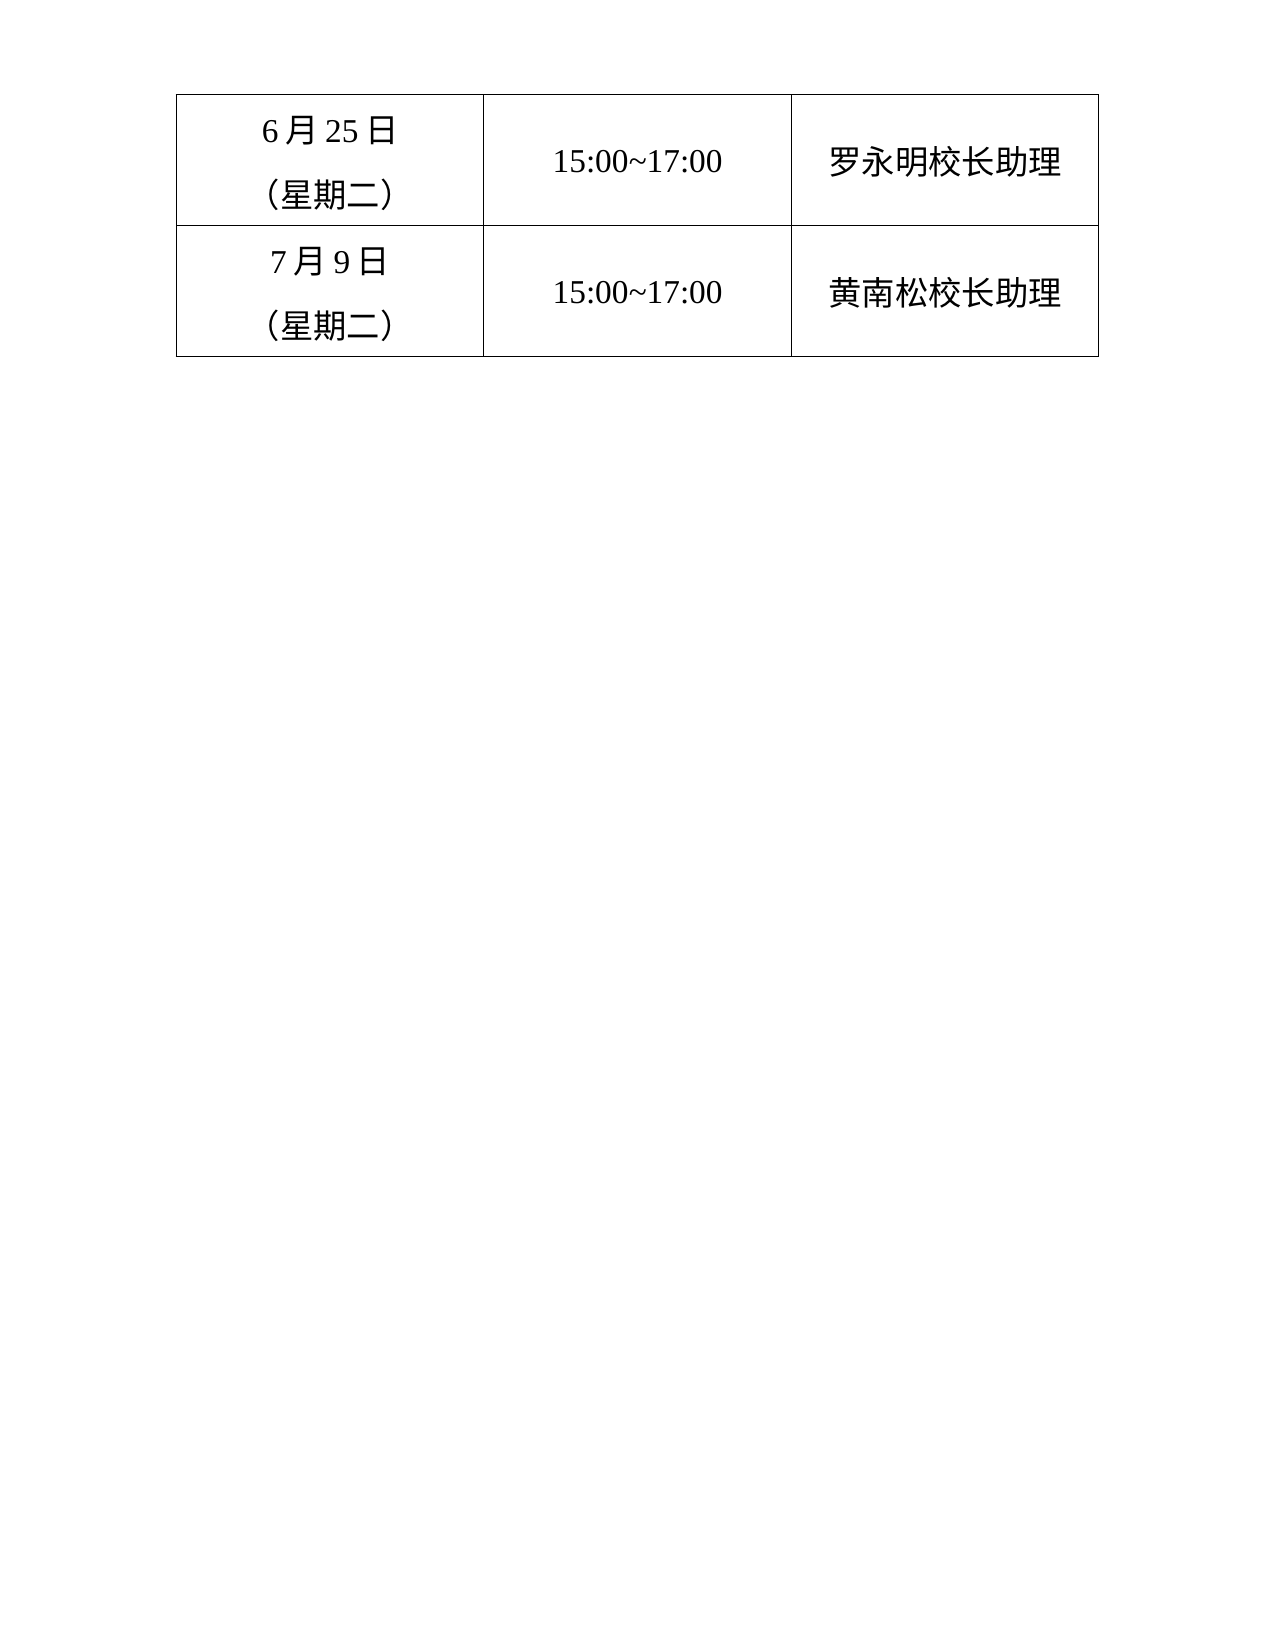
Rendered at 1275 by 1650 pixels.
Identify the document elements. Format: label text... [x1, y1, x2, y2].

table_cell 7月9日 （星期二） [177, 226, 483, 356]
table_cell 15:00~17:00 [484, 226, 791, 356]
table_cell 罗永明校长助理 [792, 95, 1098, 225]
table_cell 15:00~17:00 [484, 95, 791, 225]
table_cell 6月25日 （星期二） [177, 95, 483, 225]
table_cell 黄南松校长助理 [792, 226, 1098, 356]
